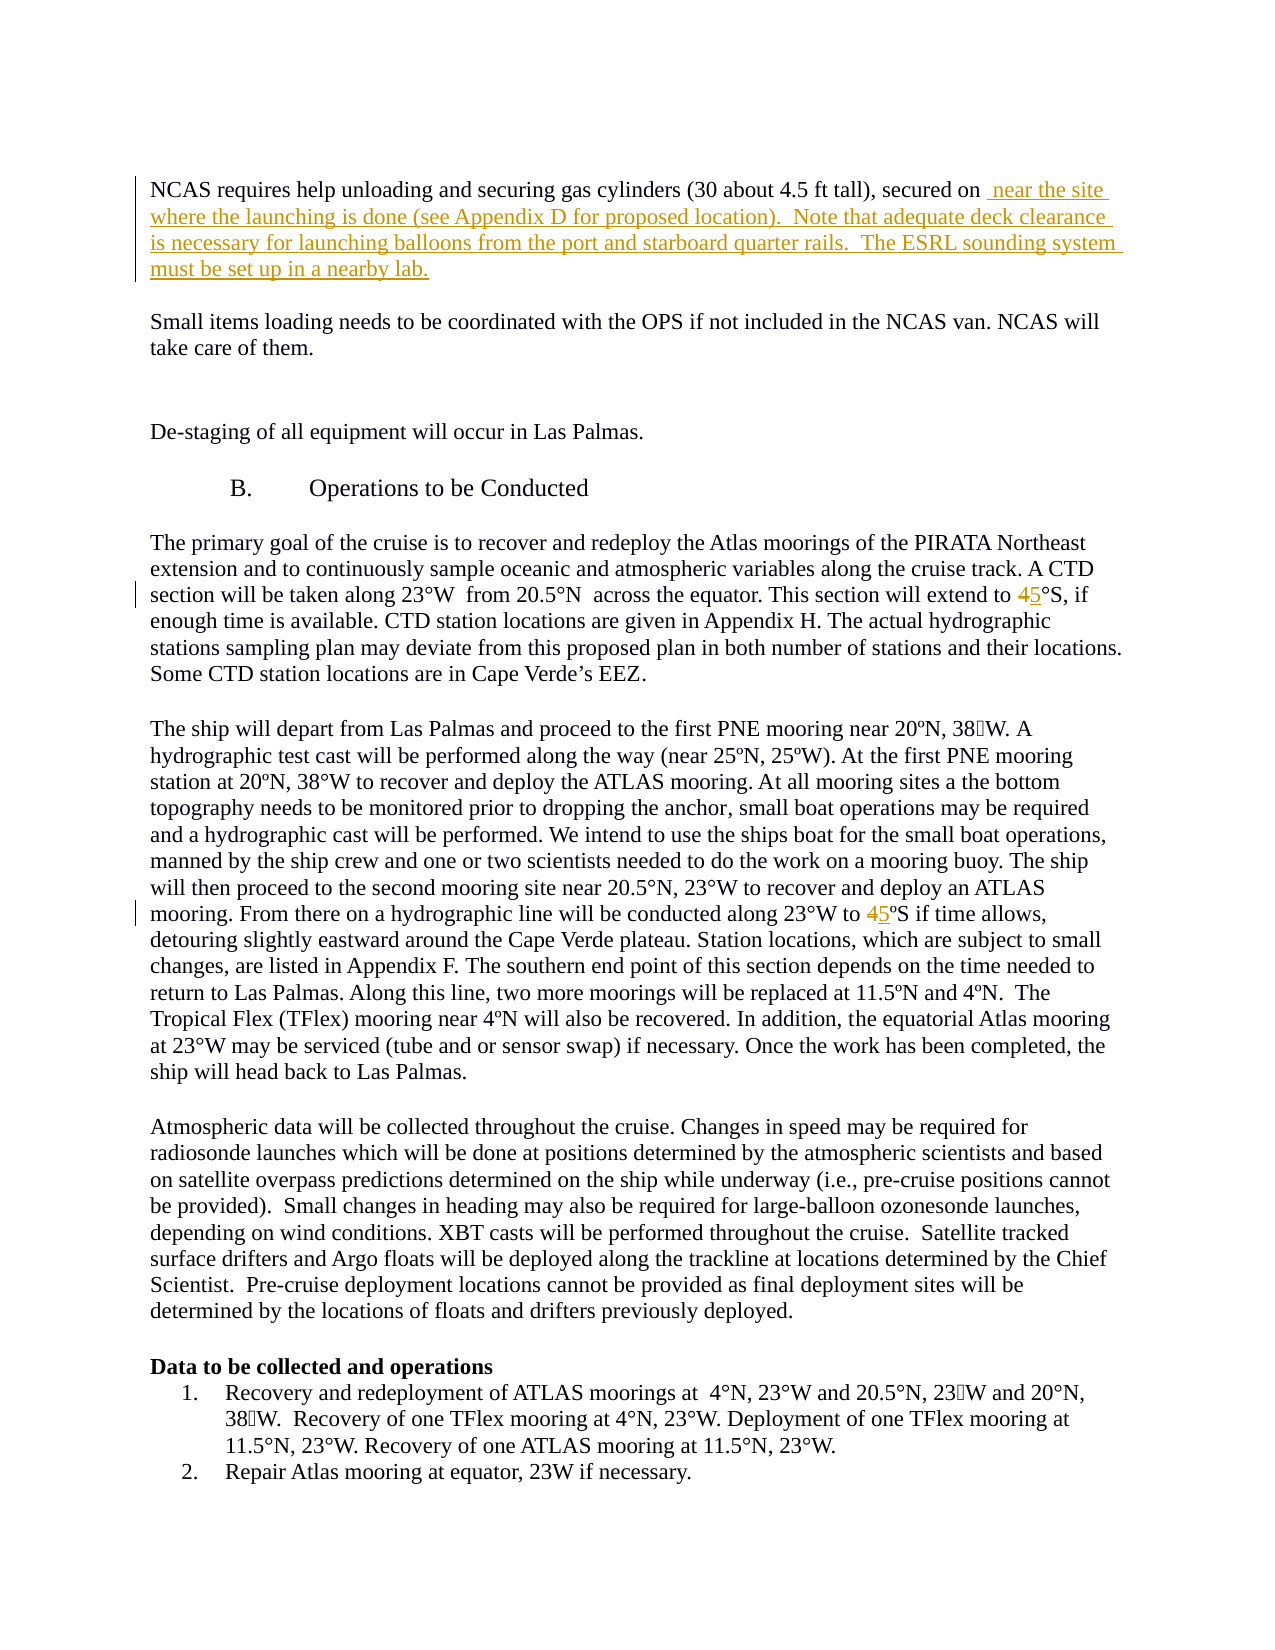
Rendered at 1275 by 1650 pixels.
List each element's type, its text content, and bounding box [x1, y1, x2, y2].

text NCAS requires help unloading and securing gas cylinders (30 about 4.5 ft tall), secured on [150, 176, 1125, 282]
text De-staging of all equipment will occur in Las Palmas. [150, 418, 1125, 445]
text B. Operations to be Conducted [150, 473, 1125, 502]
text The ship will depart from Las Palmas and proceed to the first PNE mooring near 20ºN, 38W. A hydrographic test cast will be performed along the way (near 25ºN, 25ºW). At the first PNE mooring station at 20ºN, 38°W to recover and deploy the ATLAS mooring. At all mooring sites a the bottom topography needs to be monitored prior to dropping the anchor, small boat operations may be required and a hydrographic cast will be performed. We intend to use the ships boat for the small boat operations, manned by the ship crew and one or two scientists needed to do the work on a mooring buoy. The ship will then proceed to the second mooring site near 20.5°N, 23°W to recover and deploy an ATLAS mooring. From there on a hydrographic line will be conducted along 23°W to ºS if time allows, detouring slightly eastward around the Cape Verde plateau. Station locations, which are subject to small changes, are listed in Appendix F. The southern end point of this section depends on the time needed to return to Las Palmas. Along this line, two more moorings will be replaced at 11.5ºN and 4ºN. The Tropical Flex (TFlex) mooring near 4ºN will also be recovered. In addition, the equatorial Atlas mooring at 23°W may be serviced (tube and or sensor swap) if necessary. Once the work has been completed, the ship will head back to Las Palmas. [150, 715, 1125, 1084]
list Recovery and redeployment of ATLAS moorings at 4°N, 23°W and 20.5°N, 23W and 20°N, 38W. Recovery of one TFlex mooring at 4°N, 23°W. Deployment of one TFlex mooring at 11.5°N, 23°W. Recovery of one ATLAS mooring at 11.5°N, 23°W. [181, 1379, 1125, 1458]
text Small items loading needs to be coordinated with the OPS if not included in the NCAS van. NCAS will take care of them. [150, 308, 1125, 361]
list Repair Atlas mooring at equator, 23W if necessary. [181, 1458, 1125, 1484]
text Data to be collected and operations [150, 1353, 1125, 1379]
text The primary goal of the cruise is to recover and redeploy the Atlas moorings of the PIRATA Northeast extension and to continuously sample oceanic and atmospheric variables along the cruise track. A CTD section will be taken along 23°W from 20.5°N across the equator. This section will extend to °S, if enough time is available. CTD station locations are given in Appendix H. The actual hydrographic stations sampling plan may deviate from this proposed plan in both number of stations and their locations. Some CTD station locations are in Cape Verde’s EEZ. [150, 528, 1125, 687]
text Atmospheric data will be collected throughout the cruise. Changes in speed may be required for radiosonde launches which will be done at positions determined by the atmospheric scientists and based on satellite overpass predictions determined on the ship while underway (i.e., pre-cruise positions cannot be provided). Small changes in heading may also be required for large-balloon ozonesonde launches, depending on wind conditions. XBT casts will be performed throughout the cruise. Satellite tracked surface drifters and Argo floats will be deployed along the trackline at locations determined by the Chief Scientist. Pre-cruise deployment locations cannot be provided as final deployment sites will be determined by the locations of floats and drifters previously deployed. [150, 1113, 1125, 1324]
